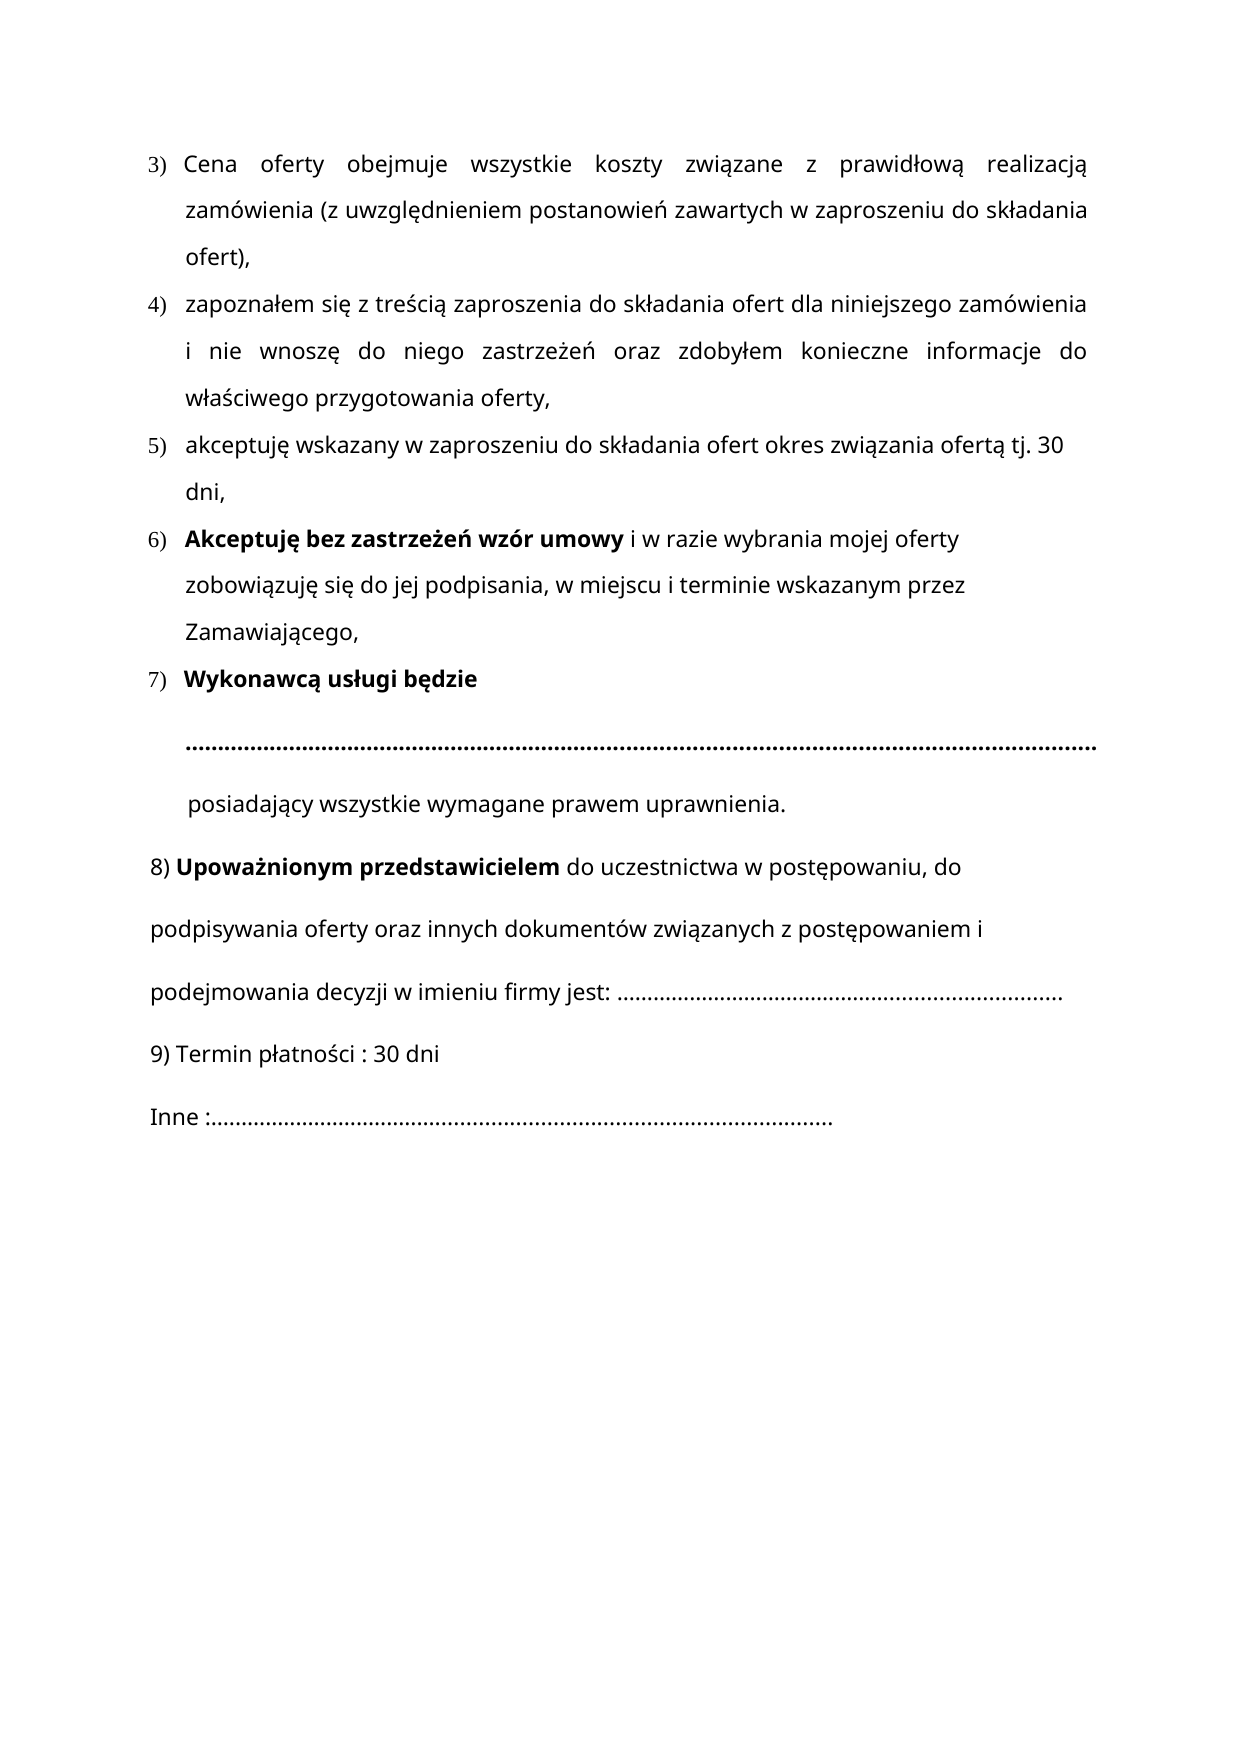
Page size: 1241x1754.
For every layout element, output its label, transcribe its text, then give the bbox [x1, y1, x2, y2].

list Akceptuję bez zastrzeżeń wzór umowy i w razie wybrania mojej oferty zobowiązuję się do jej podpisania, w miejscu i terminie wskazanym przez Zamawiającego, [148, 523, 1088, 648]
list Wykonawcą usługi będzie [148, 663, 1093, 757]
text posiadający wszystkie wymagane prawem uprawnienia. 8) Upoważnionym przedstawicielem do uczestnictwa w postępowaniu, do podpisywania oferty oraz innych dokumentów związanych z postępowaniem i podejmowania decyzji w imieniu firmy jest: …………………………………… [150, 788, 1066, 1007]
text 9) Termin płatności : 30 dni [150, 1038, 1093, 1069]
text Inne : [150, 1101, 1093, 1132]
list zapoznałem się z treścią zaproszenia do składania ofert dla niniejszego zamówienia i nie wnoszę do niego zastrzeżeń oraz zdobyłem konieczne informacje do właściwego przygotowania oferty, [148, 288, 1088, 413]
list akceptuję wskazany w zaproszeniu do składania ofert okres związania ofertą tj. 30 dni, [148, 429, 1093, 507]
list Cena oferty obejmuje wszystkie koszty związane z prawidłową realizacją zamówienia (z uwzględnieniem postanowień zawartych w zaproszeniu do składania ofert), [148, 148, 1088, 273]
